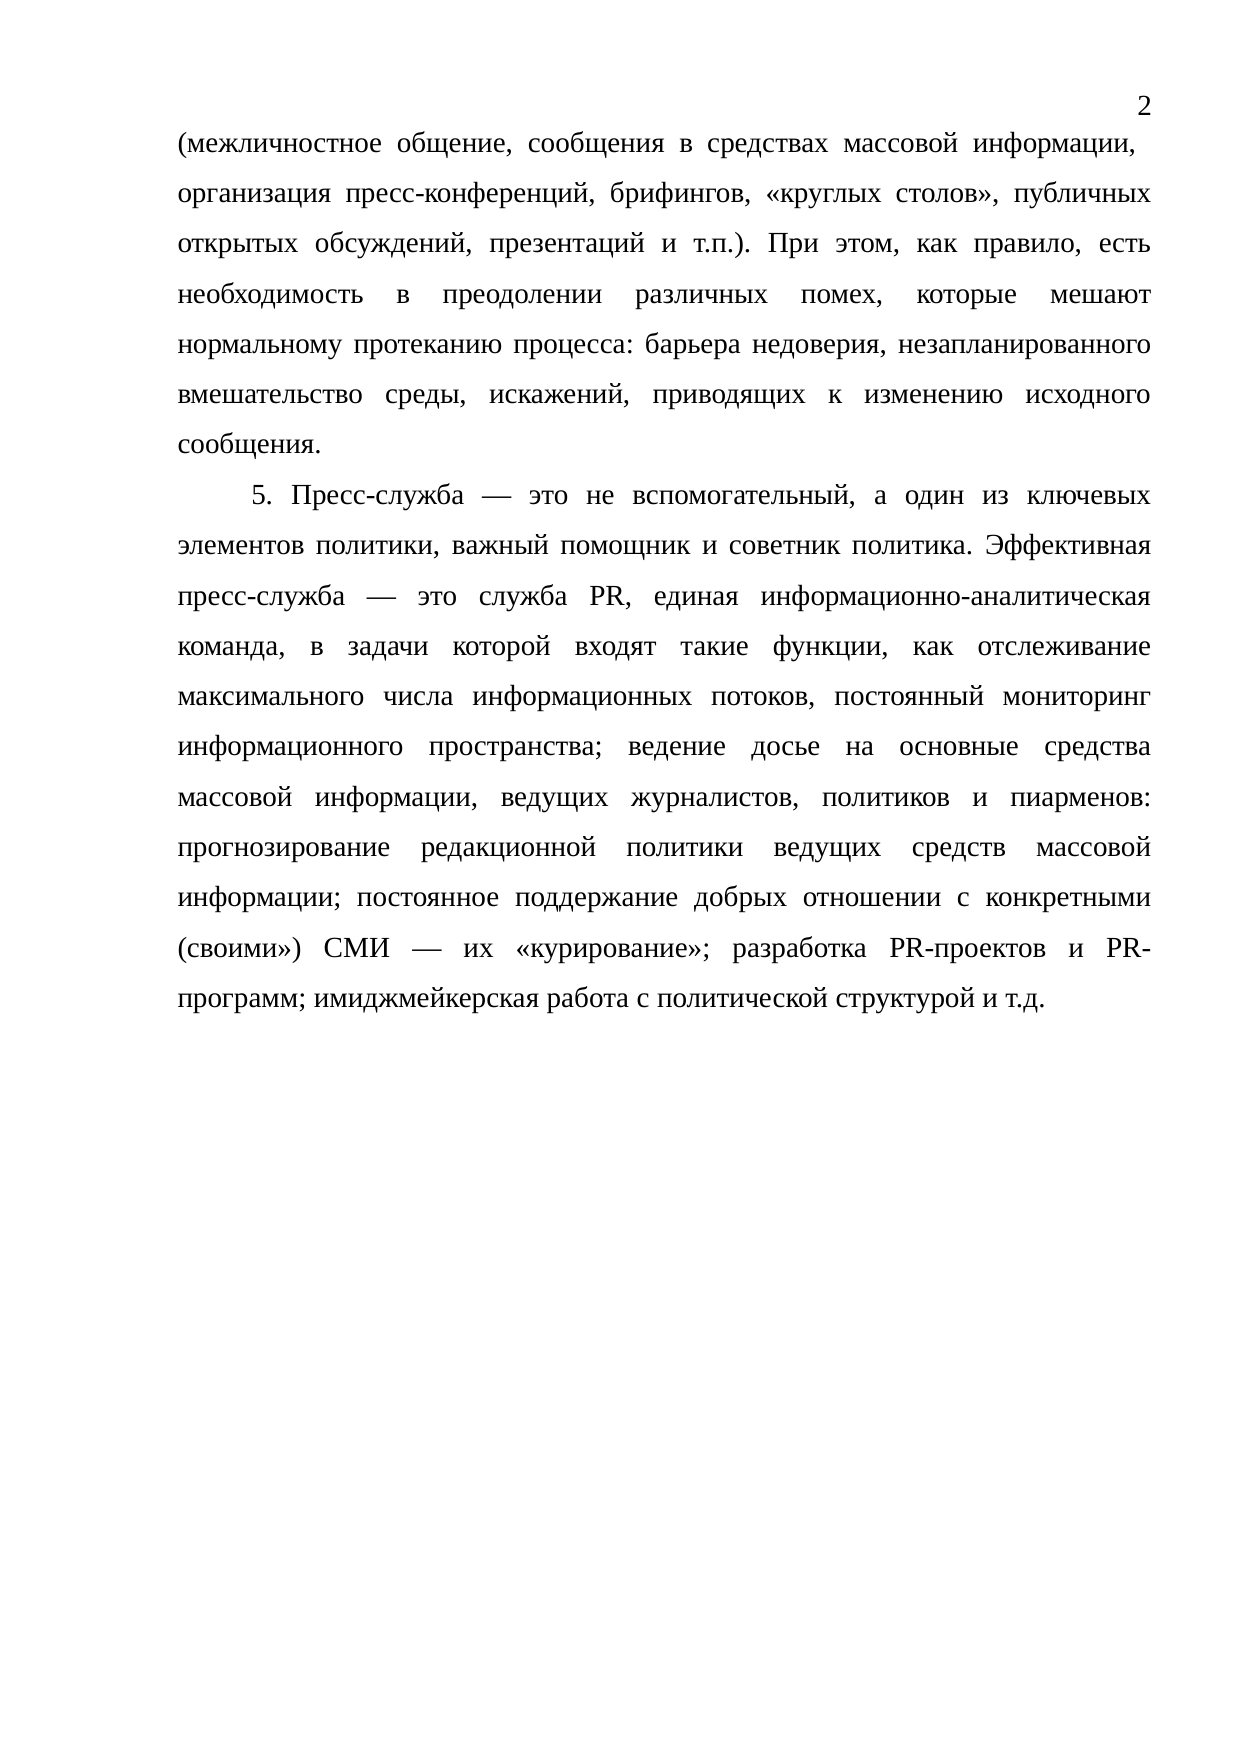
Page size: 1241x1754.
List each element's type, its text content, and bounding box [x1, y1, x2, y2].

text 5. Пресс-служба — это не вспомогательный, а один из ключевых элементов политики, важный помощник и советник политика. Эффективная пресс-служба — это служба PR, единая информационно-аналитическая команда, в задачи которой входят такие функции, как отслеживание максимального числа информационных потоков, постоянный мониторинг информационного пространства; ведение досье на основные средства массовой информации, ведущих журналистов, политиков и пиарменов: прогнозирование редакционной политики ведущих средств массовой информации; постоянное поддержание добрых отношении с конкретными (своими») СМИ — их «курирование»; разработка PR-проектов и PR-программ; имиджмейкерская работа с политической структурой и т.д. [177, 477, 1152, 1014]
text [177, 125, 1152, 460]
